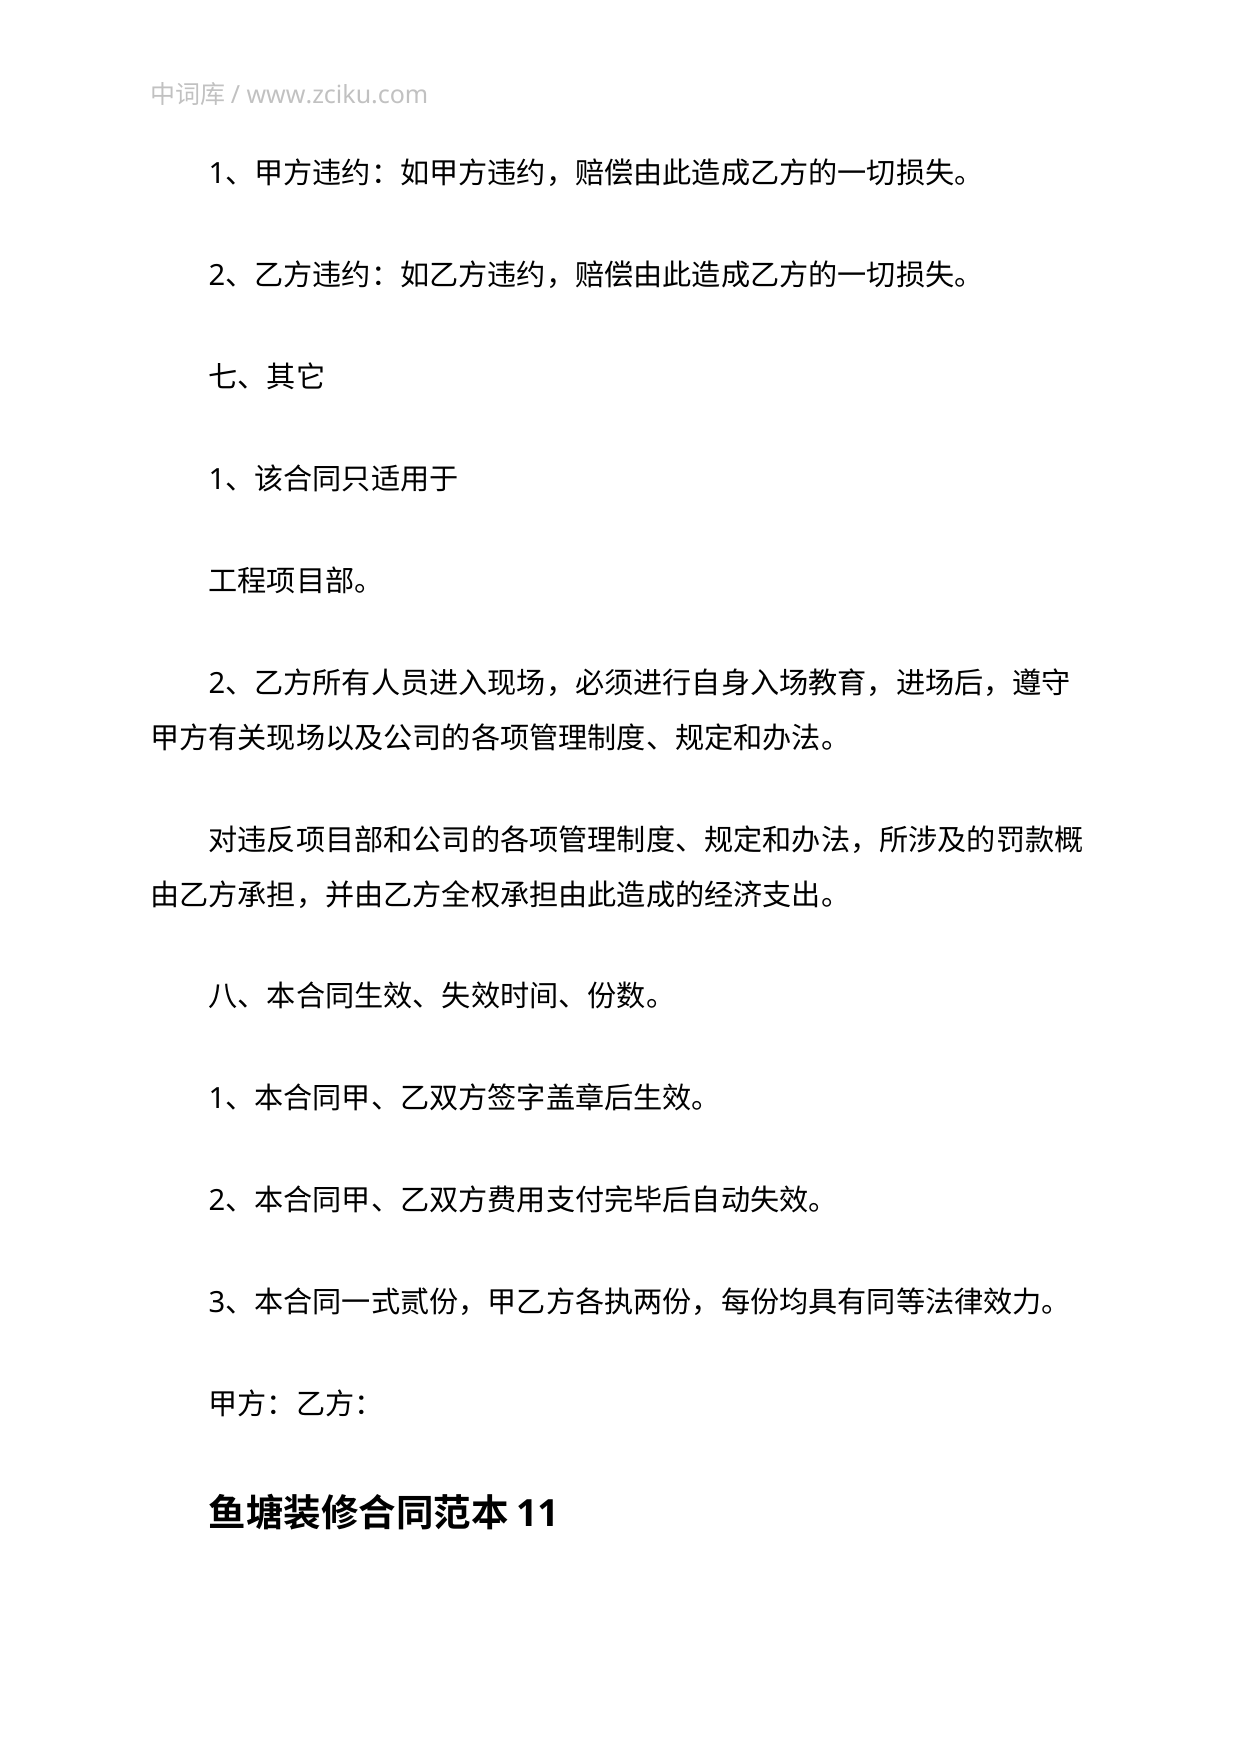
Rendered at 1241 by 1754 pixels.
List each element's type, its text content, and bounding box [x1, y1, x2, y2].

text 2、乙方所有人员进入现场，必须进行自身入场教育，进场后，遵守甲方有关现场以及公司的各项管理制度、规定和办法。 [150, 659, 1090, 757]
text 1、该合同只适用于 [150, 456, 1090, 498]
text 七、其它 [150, 354, 1090, 396]
text 八、本合同生效、失效时间、份数。 [150, 973, 1090, 1015]
text 对违反项目部和公司的各项管理制度、规定和办法，所涉及的罚款概由乙方承担，并由乙方全权承担由此造成的经济支出。 [150, 816, 1090, 913]
text 1、本合同甲、乙双方签字盖章后生效。 [150, 1075, 1090, 1117]
text 1、甲方违约：如甲方违约，赔偿由此造成乙方的一切损失。 [150, 150, 1090, 192]
text 工程项目部。 [150, 558, 1090, 600]
text 鱼塘装修合同范本11 [150, 1482, 1090, 1537]
text 3、本合同一式贰份，甲乙方各执两份，每份均具有同等法律效力。 [150, 1279, 1090, 1321]
text 2、本合同甲、乙双方费用支付完毕后自动失效。 [150, 1177, 1090, 1219]
text 甲方：乙方： [150, 1381, 1090, 1423]
text 2、乙方违约：如乙方违约，赔偿由此造成乙方的一切损失。 [150, 252, 1090, 294]
